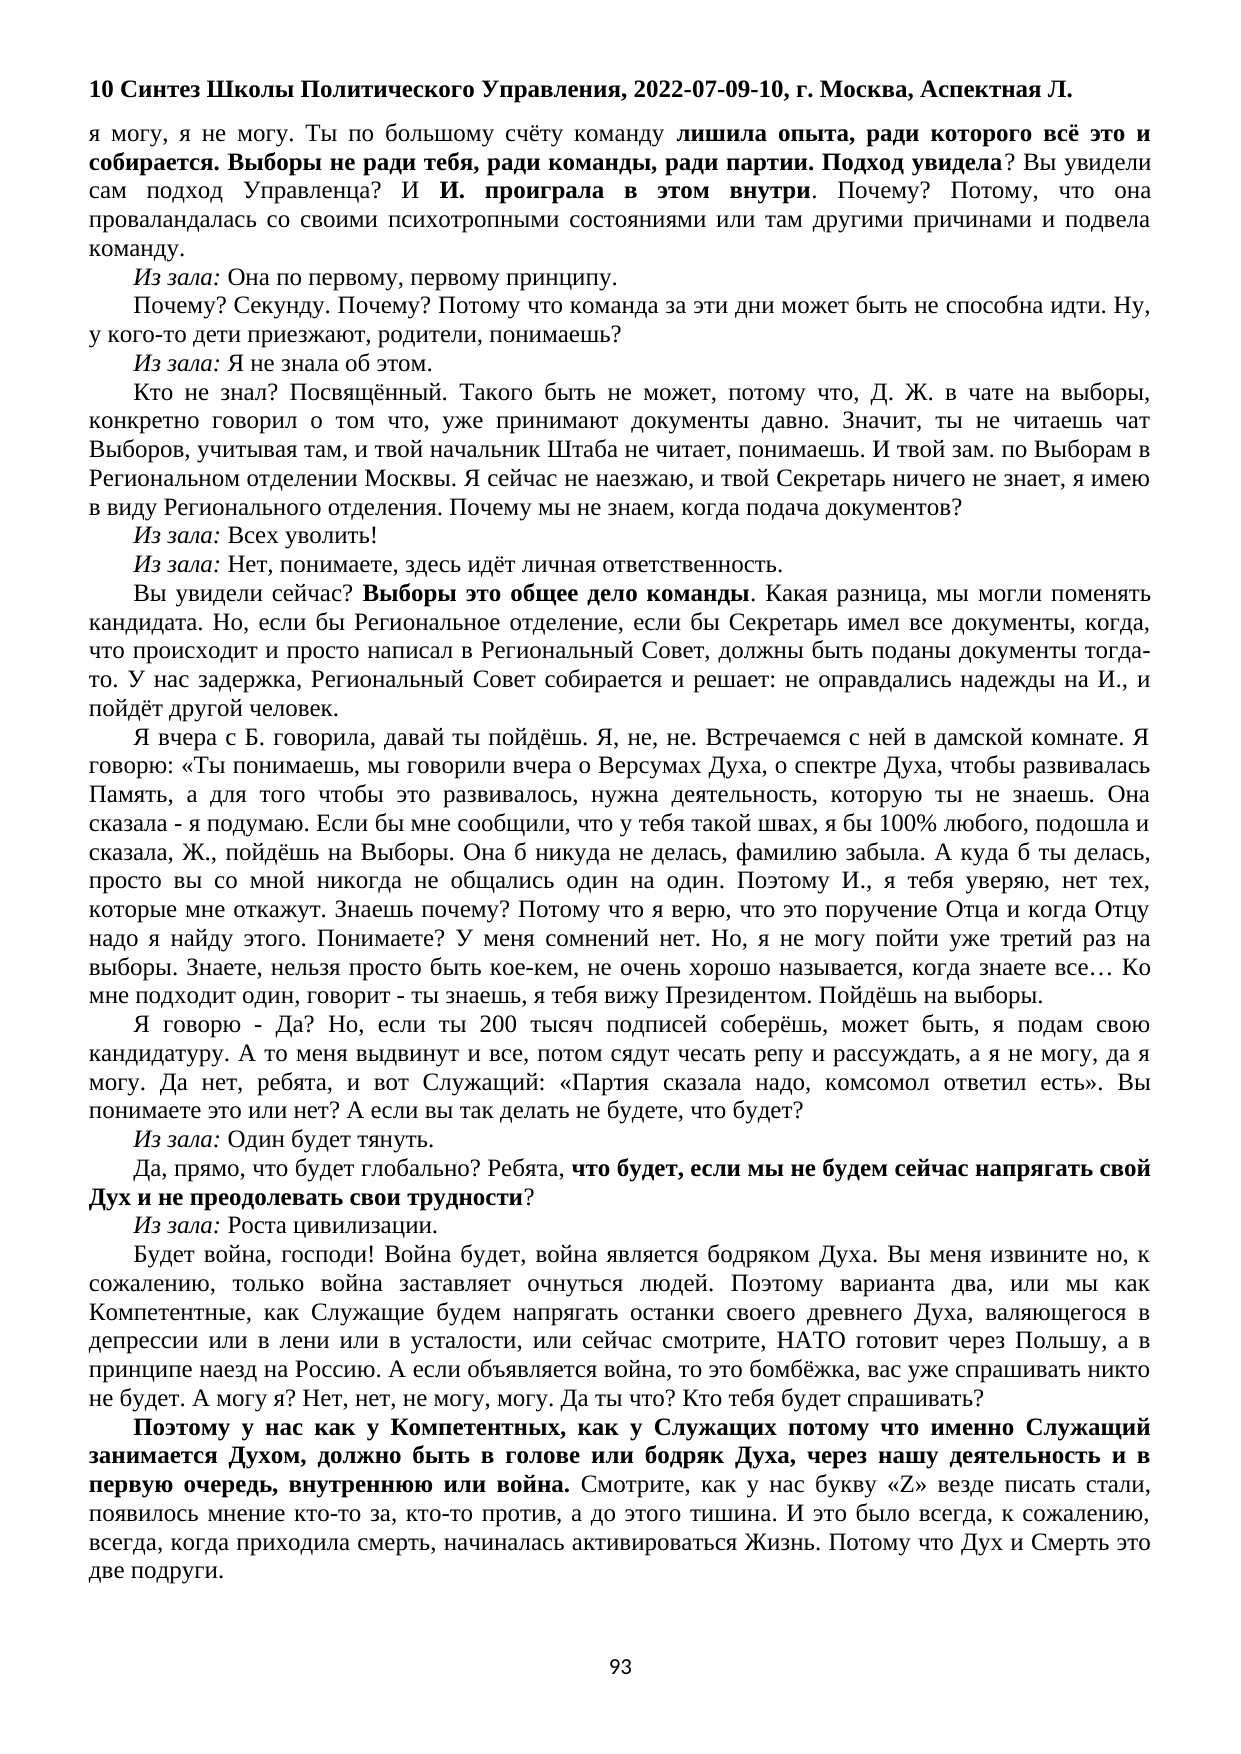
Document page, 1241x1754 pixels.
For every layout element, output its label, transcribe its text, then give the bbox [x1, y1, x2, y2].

text Вы увидели сейчас? Выборы это общее дело команды. Какая разница, мы могли поменять кандидата. Но, если бы Региональное отделение, если бы Секретарь имел все документы, когда, что происходит и просто написал в Региональный Совет, должны быть поданы документы тогда-то. У нас задержка, Региональный Совет собирается и решает: не оправдались надежды на И., и пойдёт другой человек. [89, 578, 1152, 722]
text Из зала: Нет, понимаете, здесь идёт личная ответственность. [89, 549, 1152, 578]
text Почему? Секунду. Почему? Потому что команда за эти дни может быть не способна идти. Ну, у кого-то дети приезжают, родители, понимаешь? [89, 291, 1152, 348]
text Поэтому у нас как у Компетентных, как у Служащих потому что именно Служащий занимается Духом, должно быть в голове или бодряк Духа, через нашу деятельность и в первую очередь, внутреннюю или война. Смотрите, как у нас букву «Z» везде писать стали, появилось мнение кто-то за, кто-то против, а до этого тишина. И это было всегда, к сожалению, всегда, когда приходила смерть, начиналась активироваться Жизнь. Потому что Дух и Смерть это две подруги. [89, 1412, 1152, 1584]
text Из зала: Всех уволить! [89, 521, 1152, 549]
text Из зала: Она по первому, первому принципу. [89, 262, 1152, 291]
text Я говорю - Да? Но, если ты 200 тысяч подписей соберёшь, может быть, я подам свою кандидатуру. А то меня выдвинут и все, потом сядут чесать репу и рассуждать, а я не могу, да я могу. Да нет, ребята, и вот Служащий: «Партия сказала надо, комсомол ответил есть». Вы понимаете это или нет? А если вы так делать не будете, что будет? [89, 1009, 1152, 1124]
text Кто не знал? Посвящённый. Такого быть не может, потому что, Д. Ж. в чате на выборы, конкретно говорил о том что, уже принимают документы давно. Значит, ты не читаешь чат Выборов, учитывая там, и твой начальник Штаба не читает, понимаешь. И твой зам. по Выборам в Региональном отделении Москвы. Я сейчас не наезжаю, и твой Секретарь ничего не знает, я имею в виду Регионального отделения. Почему мы не знаем, когда подача документов? [89, 377, 1152, 521]
text Из зала: Я не знала об этом. [89, 348, 1152, 377]
text Будет война, господи! Война будет, война является бодряком Духа. Вы меня извините но, к сожалению, только война заставляет очнуться людей. Поэтому варианта два, или мы как Компетентные, как Служащие будем напрягать останки своего древнего Духа, валяющегося в депрессии или в лени или в усталости, или сейчас смотрите, НАТО готовит через Польшу, а в принципе наезд на Россию. А если объявляется война, то это бомбёжка, вас уже спрашивать никто не будет. А могу я? Нет, нет, не могу, могу. Да ты что? Кто тебя будет спрашивать? [89, 1239, 1152, 1412]
text Из зала: Роста цивилизации. [89, 1211, 1152, 1239]
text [89, 118, 1152, 262]
text Да, прямо, что будет глобально? Ребята, что будет, если мы не будем сейчас напрягать свой Дух и не преодолевать свои трудности? [89, 1153, 1152, 1211]
text Из зала: Один будет тянуть. [89, 1124, 1152, 1153]
text Я вчера с Б. говорила, давай ты пойдёшь. Я, не, не. Встречаемся с ней в дамской комнате. Я говорю: «Ты понимаешь, мы говорили вчера о Версумах Духа, о спектре Духа, чтобы развивалась Память, а для того чтобы это развивалось, нужна деятельность, которую ты не знаешь. Она сказала - я подумаю. Если бы мне сообщили, что у тебя такой швах, я бы 100% любого, подошла и сказала, Ж., пойдёшь на Выборы. Она б никуда не делась, фамилию забыла. А куда б ты делась, просто вы со мной никогда не общались один на один. Поэтому И., я тебя уверяю, нет тех, которые мне откажут. Знаешь почему? Потому что я верю, что это поручение Отца и когда Отцу надо я найду этого. Понимаете? У меня сомнений нет. Но, я не могу пойти уже третий раз на выборы. Знаете, нельзя просто быть кое-кем, не очень хорошо называется, когда знаете все… Ко мне подходит один, говорит - ты знаешь, я тебя вижу Президентом. Пойдёшь на выборы. [89, 722, 1152, 1009]
